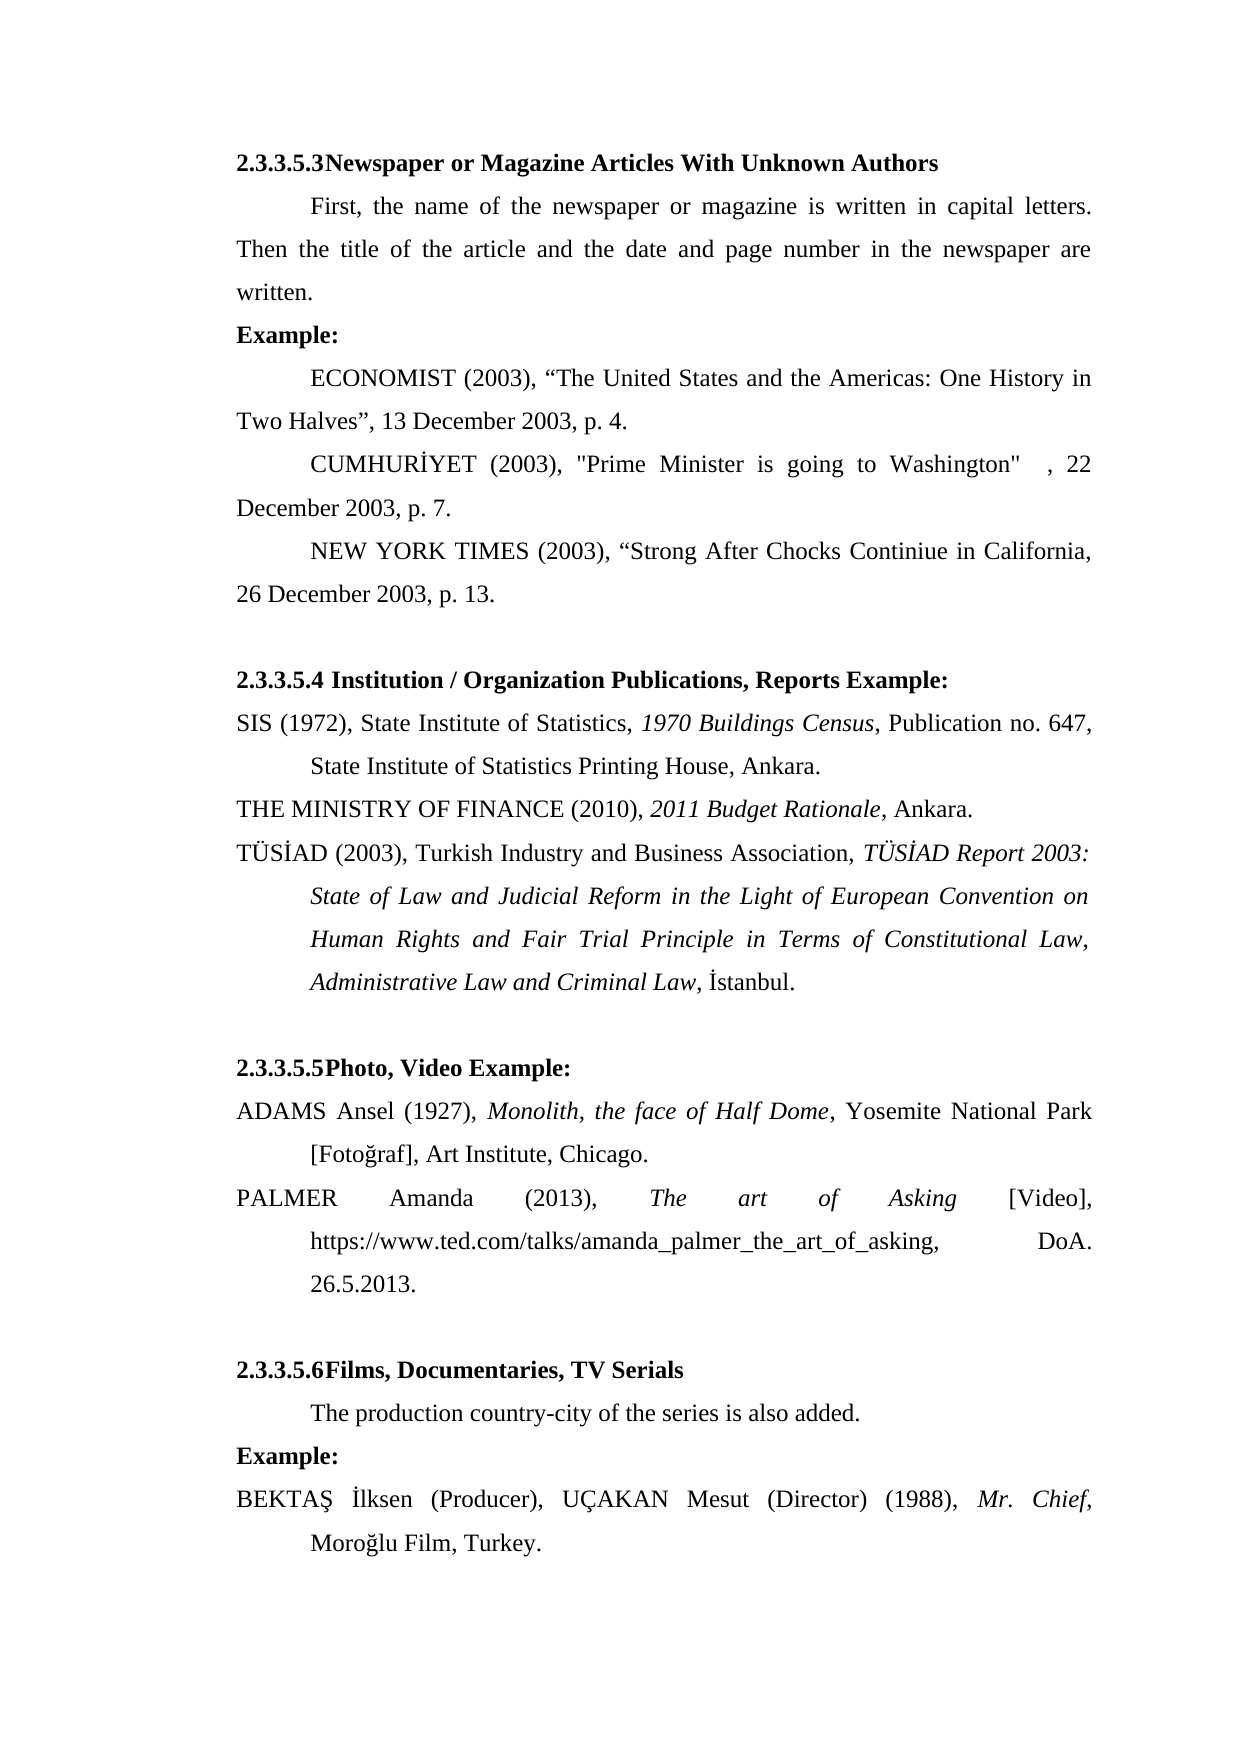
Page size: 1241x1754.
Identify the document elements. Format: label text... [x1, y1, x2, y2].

subtitle Newspaper or Magazine Articles With Unknown Authors [236, 148, 1092, 176]
text ADAMS Ansel (1927), Monolith, the face of Half Dome, Yosemite National Park [Fotoğraf], Art Institute, Chicago. [236, 1096, 1092, 1168]
text Example: [236, 1441, 1092, 1470]
subtitle Photo, Video Example: [236, 1053, 1092, 1082]
text The production country-city of the series is also added. [236, 1398, 1092, 1427]
subtitle Films, Documentaries, TV Serials [236, 1355, 1092, 1384]
text BEKTAŞ İlksen (Producer), UÇAKAN Mesut (Director) (1988), Mr. Chief, Moroğlu Film, Turkey. [236, 1484, 1092, 1556]
text TÜSİAD (2003), Turkish Industry and Business Association, TÜSİAD Report 2003: State of Law and Judicial Reform in the Light of European Convention on Human Rights and Fair Trial Principle in Terms of Constitutional Law, Administrative Law and Criminal Law, İstanbul. [236, 838, 1092, 996]
text ECONOMIST (2003), “The United States and the Americas: One History in Two Halves”, 13 December 2003, p. 4. [236, 363, 1092, 435]
text THE MINISTRY OF FINANCE (2010), 2011 Budget Rationale, Ankara. [236, 794, 1092, 823]
text SIS (1972), State Institute of Statistics, 1970 Buildings Census, Publication no. 647, State Institute of Statistics Printing House, Ankara. [236, 708, 1092, 780]
text Example: [236, 320, 1092, 349]
text PALMER Amanda (2013), The art of Asking [Video], https://www.ted.com/talks/amanda_palmer_the_art_of_asking, DoA. 26.5.2013. [236, 1183, 1092, 1298]
text NEW YORK TIMES (2003), “Strong After Chocks Continiue in California, 26 December 2003, p. 13. [236, 536, 1092, 608]
text CUMHURİYET (2003), "Prime Minister is going to Washington" , 22 December 2003, p. 7. [236, 449, 1092, 521]
text First, the name of the newspaper or magazine is written in capital letters. Then the title of the article and the date and page number in the newspaper are written. [236, 191, 1092, 306]
subtitle Institution / Organization Publications, Reports Example: [236, 665, 1092, 694]
